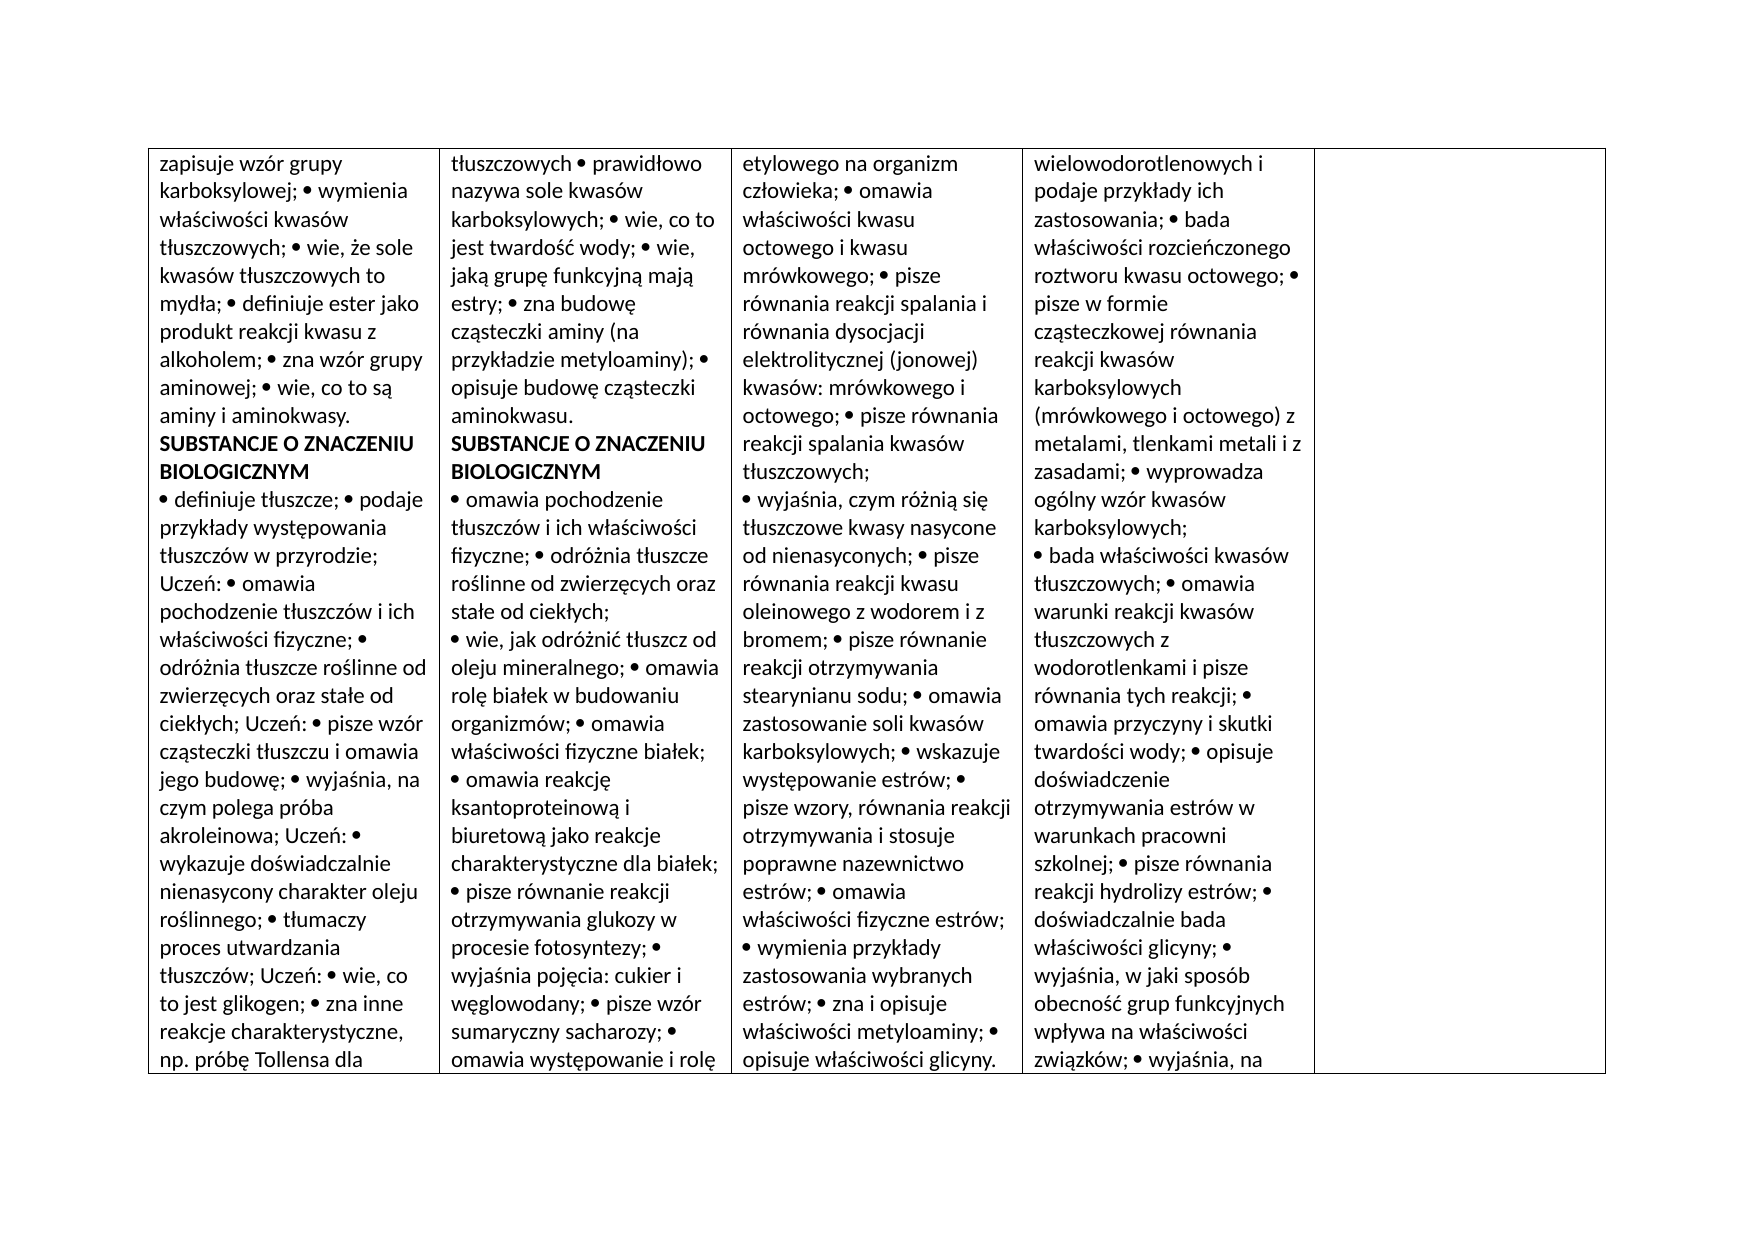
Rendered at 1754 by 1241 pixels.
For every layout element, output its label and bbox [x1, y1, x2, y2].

table_cell [1023, 149, 1314, 1073]
table_cell [440, 149, 731, 1073]
table_cell [149, 149, 439, 1073]
table_cell [732, 149, 1022, 1073]
table_cell [1315, 149, 1605, 1073]
